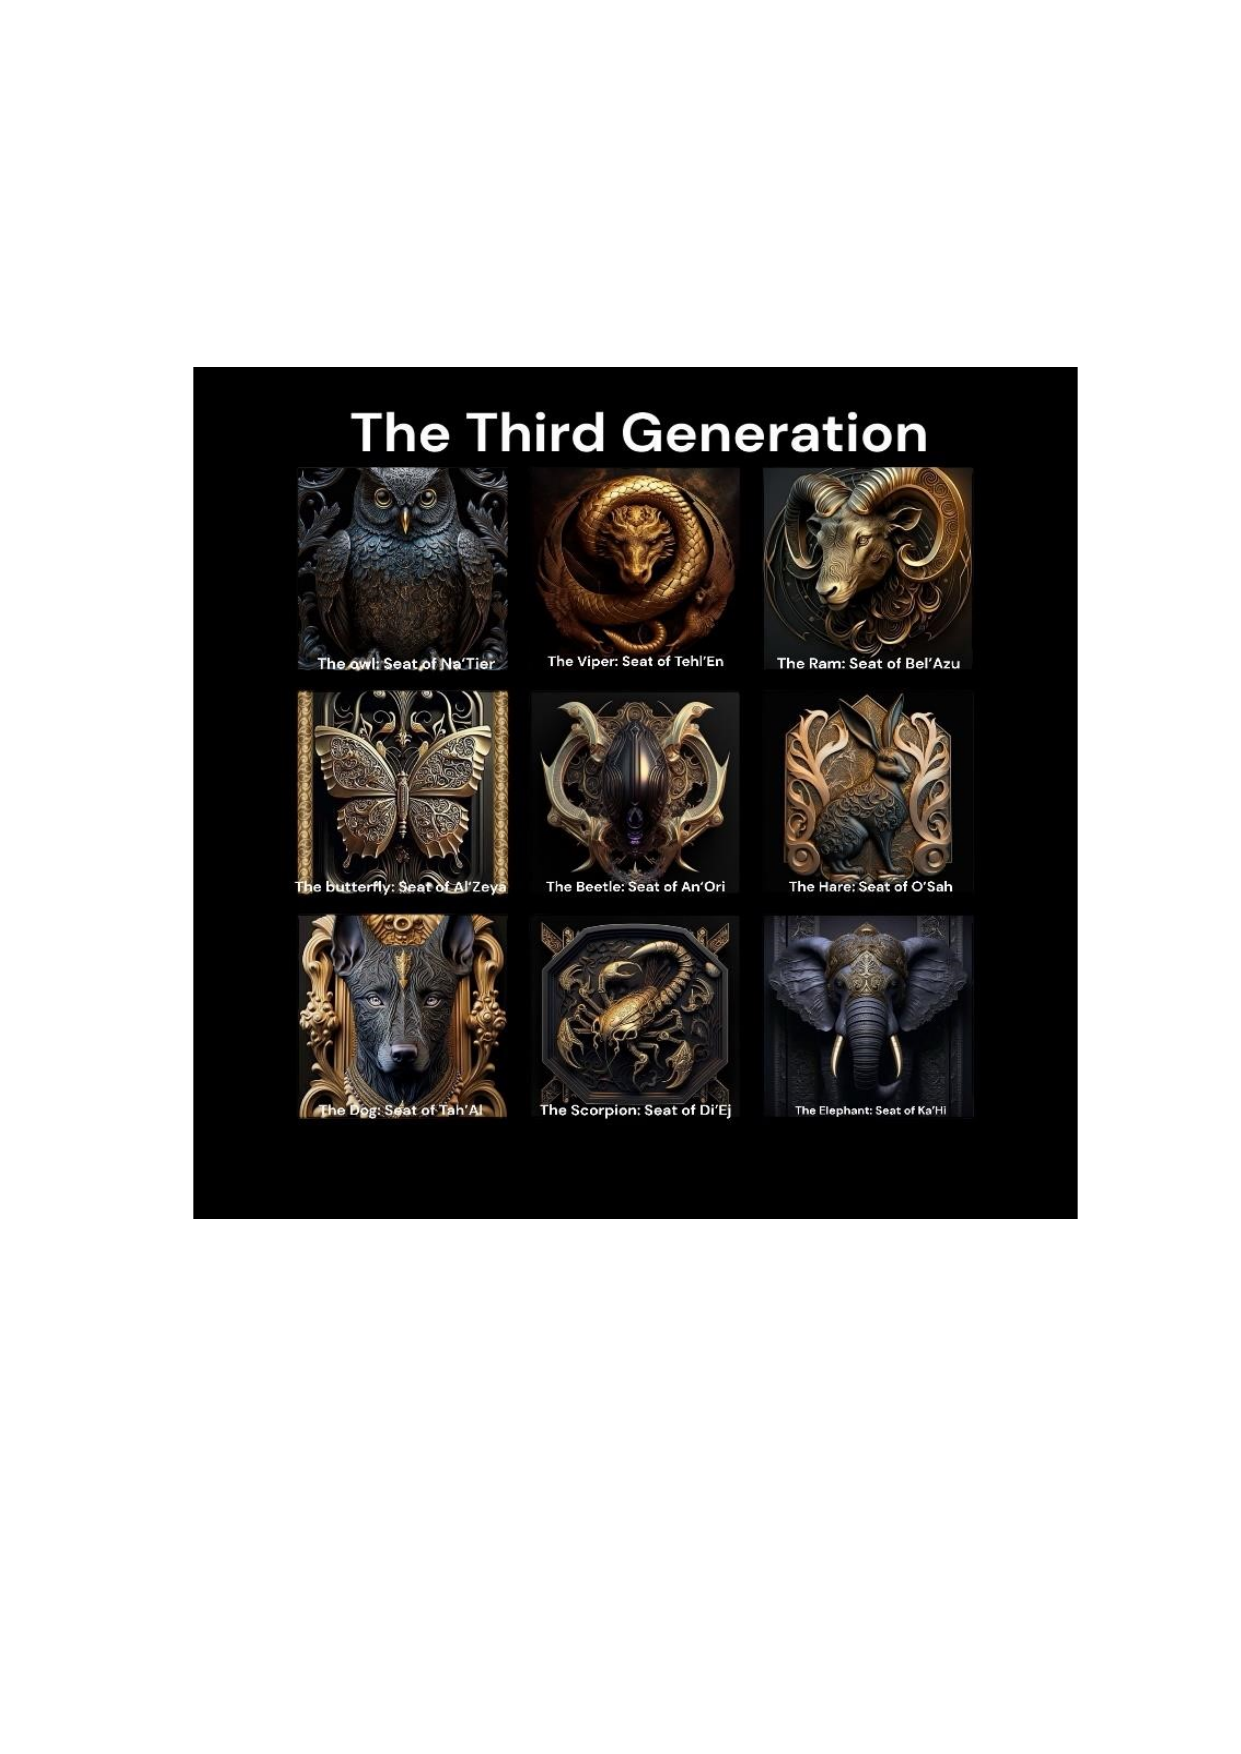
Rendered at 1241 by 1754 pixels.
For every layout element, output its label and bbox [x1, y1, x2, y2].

picture [193, 367, 1078, 1219]
